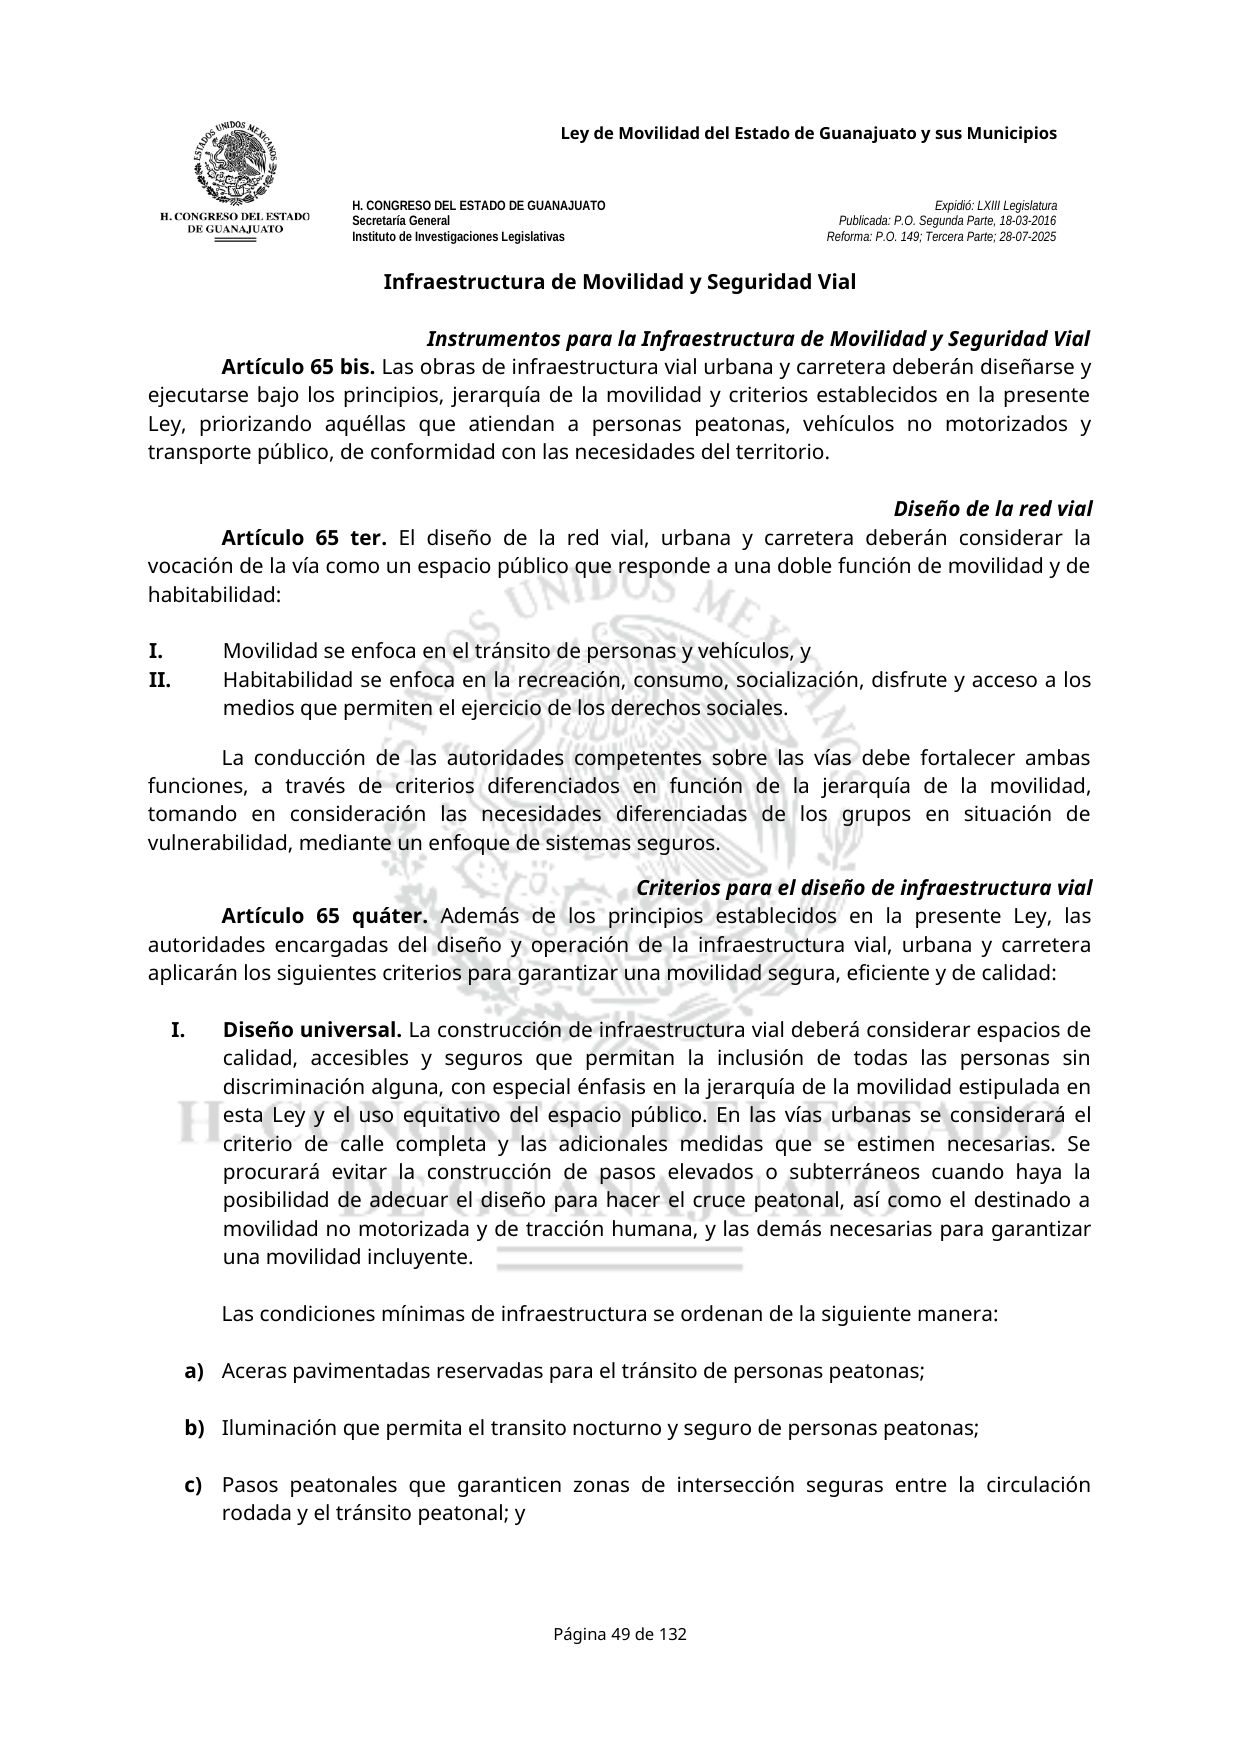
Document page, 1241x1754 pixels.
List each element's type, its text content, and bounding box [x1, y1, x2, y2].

text Infraestructura de Movilidad y Seguridad Vial [148, 267, 1092, 295]
list Diseño universal. La construcción de infraestructura vial deberá considerar espacios de calidad, accesibles y seguros que permitan la inclusión de todas las personas sin discriminación alguna, con especial énfasis en la jerarquía de la movilidad estipulada en esta Ley y el uso equitativo del espacio público. En las vías urbanas se considerará el criterio de calle completa y las adicionales medidas que se estimen necesarias. Se procurará evitar la construcción de pasos elevados o subterráneos cuando haya la posibilidad de adecuar el diseño para hacer el cruce peatonal, así como el destinado a movilidad no motorizada y de tracción humana, y las demás necesarias para garantizar una movilidad incluyente. [185, 1015, 1092, 1271]
text Diseño de la red vial [148, 494, 1092, 523]
list Iluminación que permita el transito nocturno y seguro de personas peatonas; [184, 1413, 1092, 1441]
list Habitabilidad se enfoca en la recreación, consumo, socialización, disfrute y acceso a los medios que permiten el ejercicio de los derechos sociales. [149, 665, 1092, 722]
list Pasos peatonales que garanticen zonas de intersección seguras entre la circulación rodada y el tránsito peatonal; y [184, 1470, 1092, 1527]
text Artículo 65 ter. El diseño de la red vial, urbana y carretera deberán considerar la vocación de la vía como un espacio público que responde a una doble función de movilidad y de habitabilidad: [148, 523, 1092, 608]
list Las condiciones mínimas de infraestructura se ordenan de la siguiente manera: [221, 1299, 1092, 1328]
picture [160, 121, 310, 248]
list Movilidad se enfoca en el tránsito de personas y vehículos, y [149, 637, 1092, 665]
text Artículo 65 quáter. Además de los principios establecidos en la presente Ley, las autoridades encargadas del diseño y operación de la infraestructura vial, urbana y carretera aplicarán los siguientes criterios para garantizar una movilidad segura, eficiente y de calidad: [148, 902, 1092, 987]
text Instrumentos para la Infraestructura de Movilidad y Seguridad Vial [148, 324, 1092, 352]
list Aceras pavimentadas reservadas para el tránsito de personas peatonas; [184, 1356, 1092, 1384]
text Artículo 65 bis. Las obras de infraestructura vial urbana y carretera deberán diseñarse y ejecutarse bajo los principios, jerarquía de la movilidad y criterios establecidos en la presente Ley, priorizando aquéllas que atiendan a personas peatonas, vehículos no motorizados y transporte público, de conformidad con las necesidades del territorio. [148, 352, 1092, 466]
text La conducción de las autoridades competentes sobre las vías debe fortalecer ambas funciones, a través de criterios diferenciados en función de la jerarquía de la movilidad, tomando en consideración las necesidades diferenciadas de los grupos en situación de vulnerabilidad, mediante un enfoque de sistemas seguros. [148, 743, 1092, 856]
text Criterios para el diseño de infraestructura vial [148, 873, 1092, 902]
